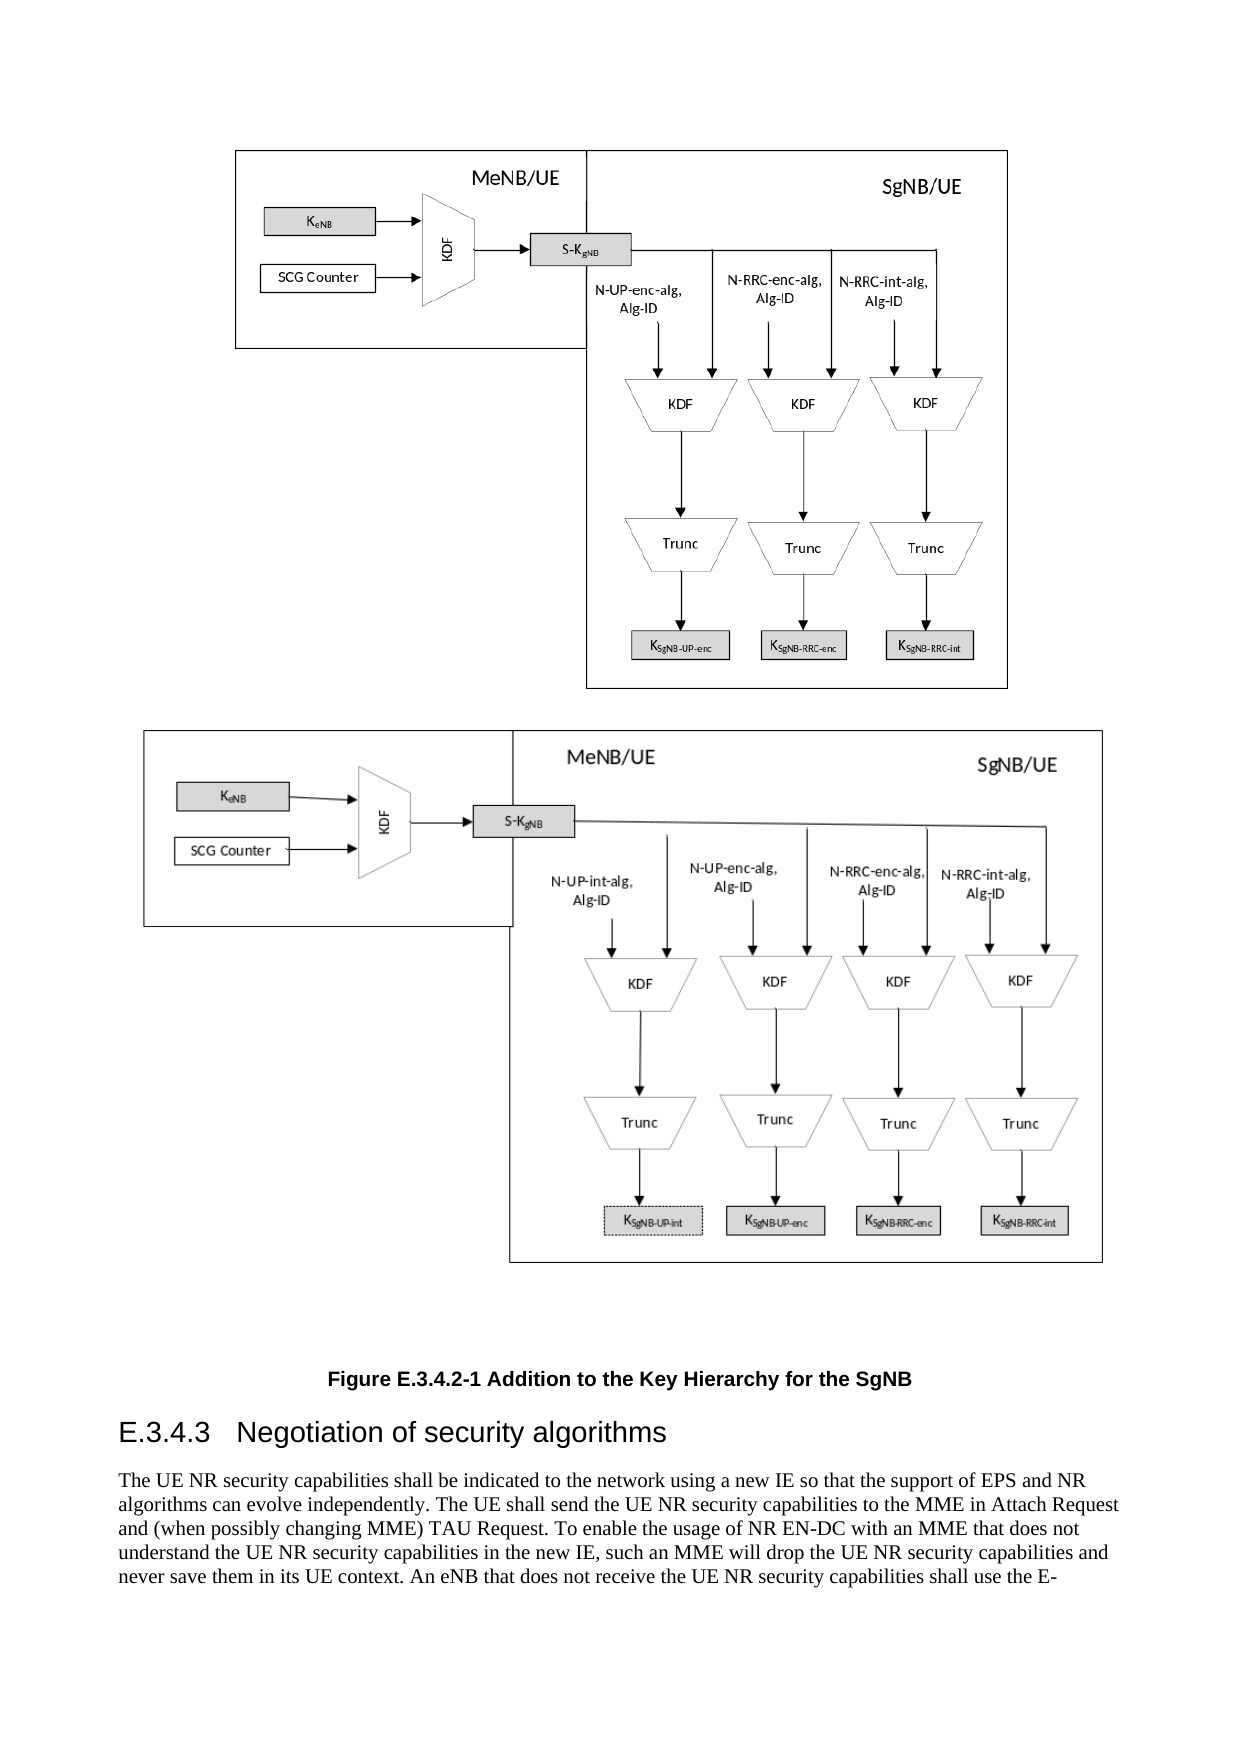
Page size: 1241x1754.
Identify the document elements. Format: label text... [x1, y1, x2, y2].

text Figure E.3.4.2-1 Addition to the Key Hierarchy for the SgNB [118, 1366, 1122, 1390]
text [118, 1468, 1122, 1588]
subtitle E.3.4.3 Negotiation of security algorithms [118, 1415, 1122, 1449]
